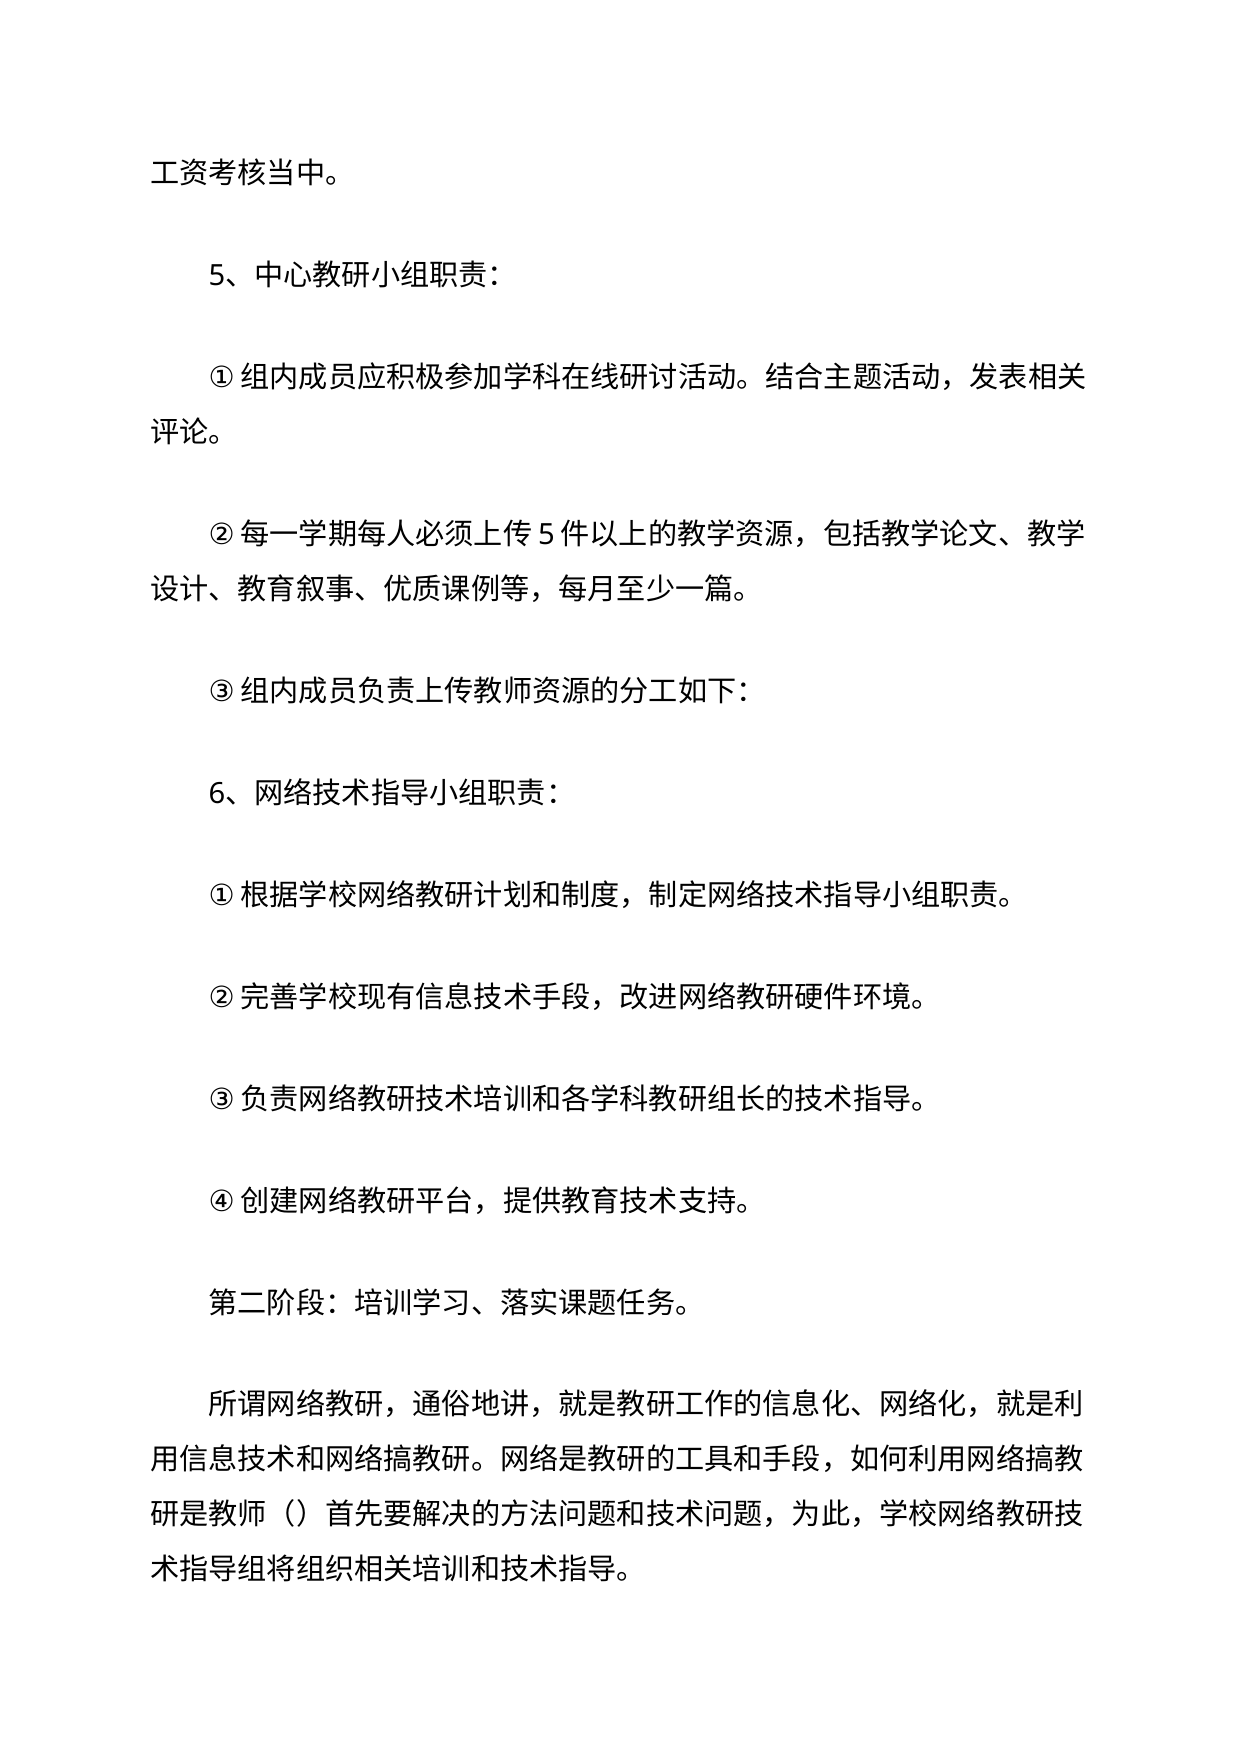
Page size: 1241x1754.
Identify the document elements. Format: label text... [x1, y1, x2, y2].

text ①根据学校网络教研计划和制度，制定网络技术指导小组职责。 [150, 871, 1090, 914]
text 6、网络技术指导小组职责： [150, 769, 1090, 812]
text ④创建网络教研平台，提供教育技术支持。 [150, 1177, 1090, 1219]
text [150, 150, 1090, 192]
text 第二阶段：培训学习、落实课题任务。 [150, 1279, 1090, 1321]
text ②完善学校现有信息技术手段，改进网络教研硬件环境。 [150, 973, 1090, 1016]
text ③组内成员负责上传教师资源的分工如下： [150, 667, 1090, 710]
text ①组内成员应积极参加学科在线研讨活动。结合主题活动，发表相关评论。 [150, 354, 1090, 451]
text ③负责网络教研技术培训和各学科教研组长的技术指导。 [150, 1075, 1090, 1118]
text 5、中心教研小组职责： [150, 252, 1090, 294]
text ②每一学期每人必须上传5件以上的教学资源，包括教学论文、教学设计、教育叙事、优质课例等，每月至少一篇。 [150, 511, 1090, 608]
text 所谓网络教研，通俗地讲，就是教研工作的信息化、网络化，就是利用信息技术和网络搞教研。网络是教研的工具和手段，如何利用网络搞教研是教师（）首先要解决的方法问题和技术问题，为此，学校网络教研技术指导组将组织相关培训和技术指导。 [150, 1381, 1090, 1588]
